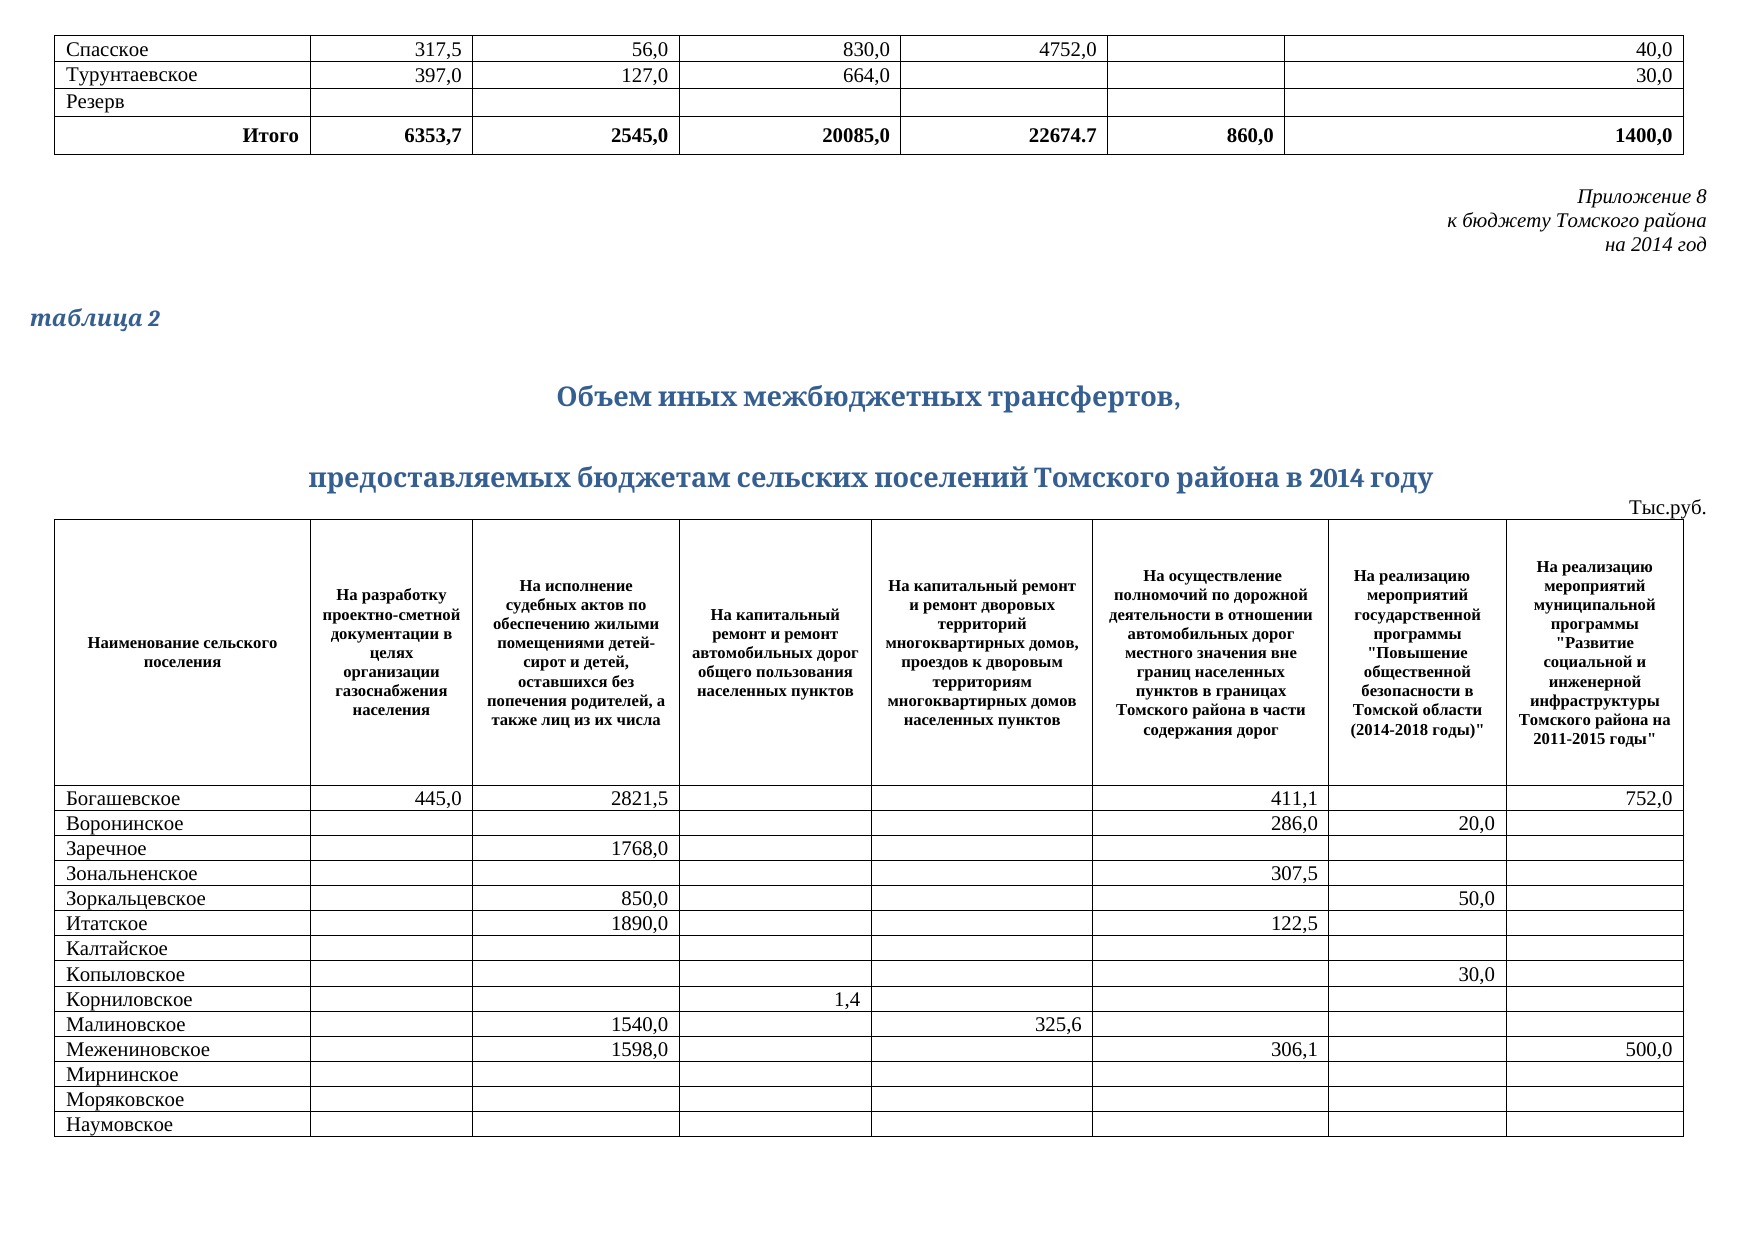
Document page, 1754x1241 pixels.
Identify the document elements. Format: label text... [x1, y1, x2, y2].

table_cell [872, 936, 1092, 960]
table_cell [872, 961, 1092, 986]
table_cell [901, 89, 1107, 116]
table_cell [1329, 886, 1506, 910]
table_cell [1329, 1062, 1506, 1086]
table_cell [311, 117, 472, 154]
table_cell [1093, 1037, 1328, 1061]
subtitle предоставляемых бюджетам сельских поселений Томского района в 2014 году [29, 463, 1707, 495]
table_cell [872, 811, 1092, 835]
text Тыс.руб. [0, 495, 1707, 519]
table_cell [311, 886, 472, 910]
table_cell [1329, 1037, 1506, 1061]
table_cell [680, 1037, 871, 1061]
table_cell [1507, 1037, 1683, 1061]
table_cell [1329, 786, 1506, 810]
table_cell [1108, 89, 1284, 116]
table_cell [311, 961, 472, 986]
subtitle Объем иных межбюджетных трансфертов, [29, 382, 1707, 413]
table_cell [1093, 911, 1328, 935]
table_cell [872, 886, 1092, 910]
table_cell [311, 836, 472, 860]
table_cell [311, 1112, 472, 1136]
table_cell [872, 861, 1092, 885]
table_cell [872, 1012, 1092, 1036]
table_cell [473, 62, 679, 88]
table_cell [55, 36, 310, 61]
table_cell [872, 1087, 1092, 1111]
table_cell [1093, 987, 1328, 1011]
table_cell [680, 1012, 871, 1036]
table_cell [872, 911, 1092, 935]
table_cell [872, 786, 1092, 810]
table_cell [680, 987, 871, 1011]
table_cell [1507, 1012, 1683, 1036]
text к бюджету Томского района [29, 208, 1707, 232]
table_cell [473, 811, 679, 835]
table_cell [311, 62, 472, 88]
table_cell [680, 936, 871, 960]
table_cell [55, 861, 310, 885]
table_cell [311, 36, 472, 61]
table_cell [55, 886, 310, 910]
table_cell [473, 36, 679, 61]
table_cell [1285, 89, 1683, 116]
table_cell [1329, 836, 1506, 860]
subtitle таблица 2 [29, 306, 1707, 332]
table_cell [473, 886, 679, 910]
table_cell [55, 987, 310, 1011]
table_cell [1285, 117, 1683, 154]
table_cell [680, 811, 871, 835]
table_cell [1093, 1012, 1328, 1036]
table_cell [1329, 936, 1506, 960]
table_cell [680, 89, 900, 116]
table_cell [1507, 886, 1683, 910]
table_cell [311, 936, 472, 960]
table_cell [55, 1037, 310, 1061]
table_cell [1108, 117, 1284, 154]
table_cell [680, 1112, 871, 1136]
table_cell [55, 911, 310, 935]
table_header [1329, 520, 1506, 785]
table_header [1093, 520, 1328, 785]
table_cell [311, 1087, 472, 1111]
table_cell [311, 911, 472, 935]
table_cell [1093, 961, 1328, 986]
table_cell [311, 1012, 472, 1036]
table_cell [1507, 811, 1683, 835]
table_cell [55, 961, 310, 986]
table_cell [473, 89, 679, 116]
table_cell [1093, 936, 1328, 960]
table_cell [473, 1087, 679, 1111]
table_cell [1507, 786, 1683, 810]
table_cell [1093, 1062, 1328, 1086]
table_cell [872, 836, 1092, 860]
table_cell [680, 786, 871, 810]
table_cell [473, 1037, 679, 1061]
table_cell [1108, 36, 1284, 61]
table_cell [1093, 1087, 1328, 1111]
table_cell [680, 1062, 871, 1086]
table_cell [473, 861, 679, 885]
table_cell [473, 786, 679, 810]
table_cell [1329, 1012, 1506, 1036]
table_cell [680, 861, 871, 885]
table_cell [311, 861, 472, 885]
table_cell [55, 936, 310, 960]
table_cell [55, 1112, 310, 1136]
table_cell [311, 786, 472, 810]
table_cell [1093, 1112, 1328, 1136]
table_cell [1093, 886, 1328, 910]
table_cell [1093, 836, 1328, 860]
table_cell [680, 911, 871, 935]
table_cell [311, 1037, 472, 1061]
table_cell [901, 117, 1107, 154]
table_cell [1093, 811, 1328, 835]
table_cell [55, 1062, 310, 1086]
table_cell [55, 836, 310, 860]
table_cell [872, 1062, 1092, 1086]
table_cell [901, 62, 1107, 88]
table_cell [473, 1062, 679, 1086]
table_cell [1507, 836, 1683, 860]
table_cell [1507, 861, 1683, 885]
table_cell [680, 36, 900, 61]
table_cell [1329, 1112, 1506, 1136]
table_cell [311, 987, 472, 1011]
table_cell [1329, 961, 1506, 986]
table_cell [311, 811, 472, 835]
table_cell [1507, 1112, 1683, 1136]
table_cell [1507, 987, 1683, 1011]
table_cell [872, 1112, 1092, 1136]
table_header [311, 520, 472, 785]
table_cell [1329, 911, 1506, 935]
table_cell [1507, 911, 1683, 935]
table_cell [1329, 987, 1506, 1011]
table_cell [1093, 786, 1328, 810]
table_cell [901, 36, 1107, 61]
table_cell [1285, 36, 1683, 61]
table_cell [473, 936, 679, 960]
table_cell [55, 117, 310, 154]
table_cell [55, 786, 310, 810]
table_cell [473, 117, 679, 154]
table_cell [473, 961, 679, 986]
text Приложение 8 [29, 184, 1707, 208]
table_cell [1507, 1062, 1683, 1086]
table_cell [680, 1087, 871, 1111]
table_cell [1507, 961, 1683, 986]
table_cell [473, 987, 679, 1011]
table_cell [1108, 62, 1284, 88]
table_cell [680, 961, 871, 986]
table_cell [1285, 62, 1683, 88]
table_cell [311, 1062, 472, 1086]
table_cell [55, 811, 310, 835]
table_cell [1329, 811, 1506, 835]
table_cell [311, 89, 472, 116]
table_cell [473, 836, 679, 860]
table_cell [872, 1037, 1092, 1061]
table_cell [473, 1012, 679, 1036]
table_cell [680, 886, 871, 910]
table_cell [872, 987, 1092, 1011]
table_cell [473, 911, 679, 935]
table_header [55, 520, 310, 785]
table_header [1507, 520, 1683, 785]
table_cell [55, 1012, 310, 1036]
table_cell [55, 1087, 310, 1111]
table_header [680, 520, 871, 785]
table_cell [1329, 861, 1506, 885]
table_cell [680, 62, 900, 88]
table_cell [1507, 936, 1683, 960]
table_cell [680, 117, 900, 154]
text на 2014 год [29, 232, 1707, 256]
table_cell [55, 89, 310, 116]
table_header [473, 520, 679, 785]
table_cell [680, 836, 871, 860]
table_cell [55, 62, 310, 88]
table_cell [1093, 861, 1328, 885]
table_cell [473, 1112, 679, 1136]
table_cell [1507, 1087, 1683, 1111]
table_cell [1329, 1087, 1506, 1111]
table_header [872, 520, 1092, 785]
